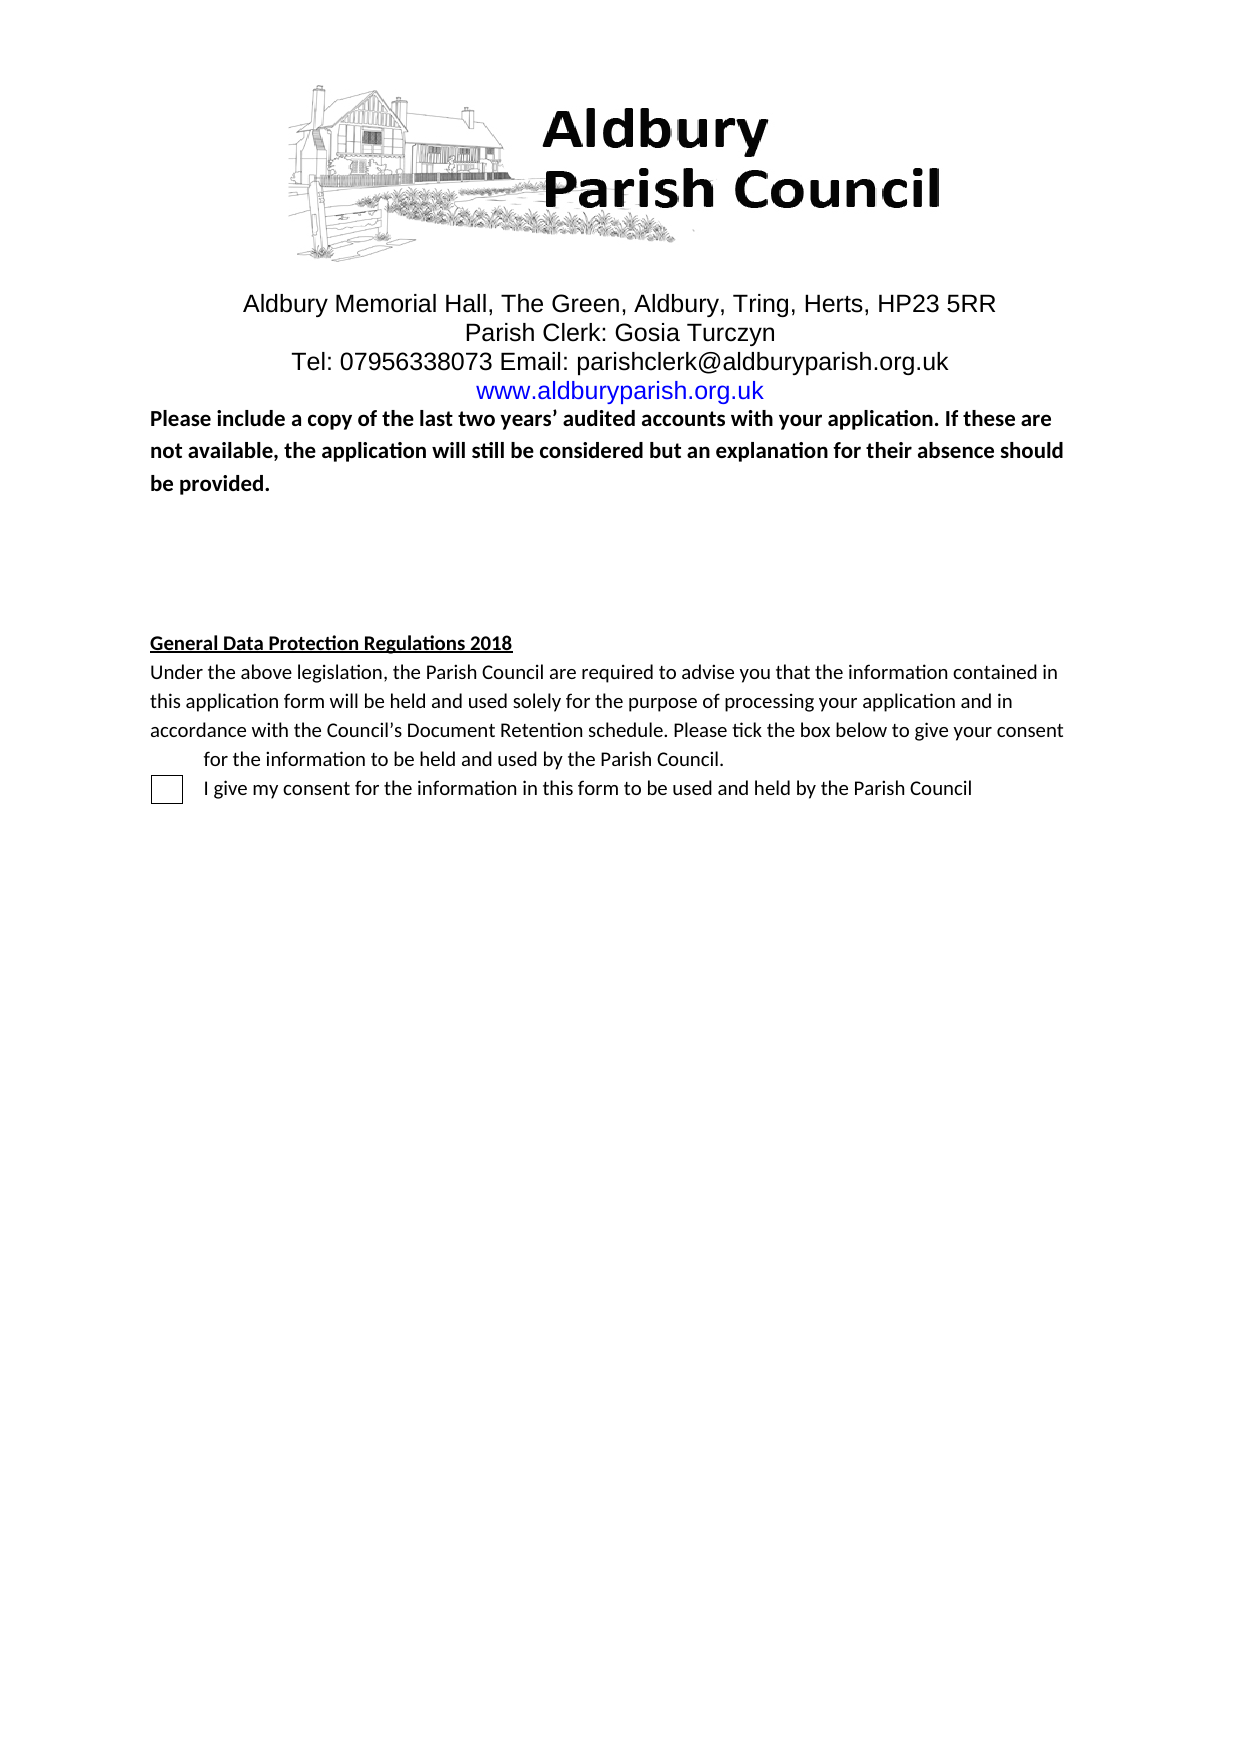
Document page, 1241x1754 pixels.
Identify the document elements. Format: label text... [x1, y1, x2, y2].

text Under the above legislation, the Parish Council are required to advise you that the information contained in this application form will be held and used solely for the purpose of processing your application and in accordance with the Council’s Document Retention schedule. Please tick the box below to give your consent for the information to be held and used by the Parish Council. [150, 659, 1090, 772]
picture [288, 73, 952, 265]
text General Data Protection Regulations 2018 [150, 630, 1090, 655]
text Please include a copy of the last two years’ audited accounts with your application. If these are not available, the application will still be considered but an explanation for their absence should be provided. [150, 404, 1090, 497]
text I give my consent for the information in this form to be used and held by the Parish Council [183, 776, 1090, 801]
